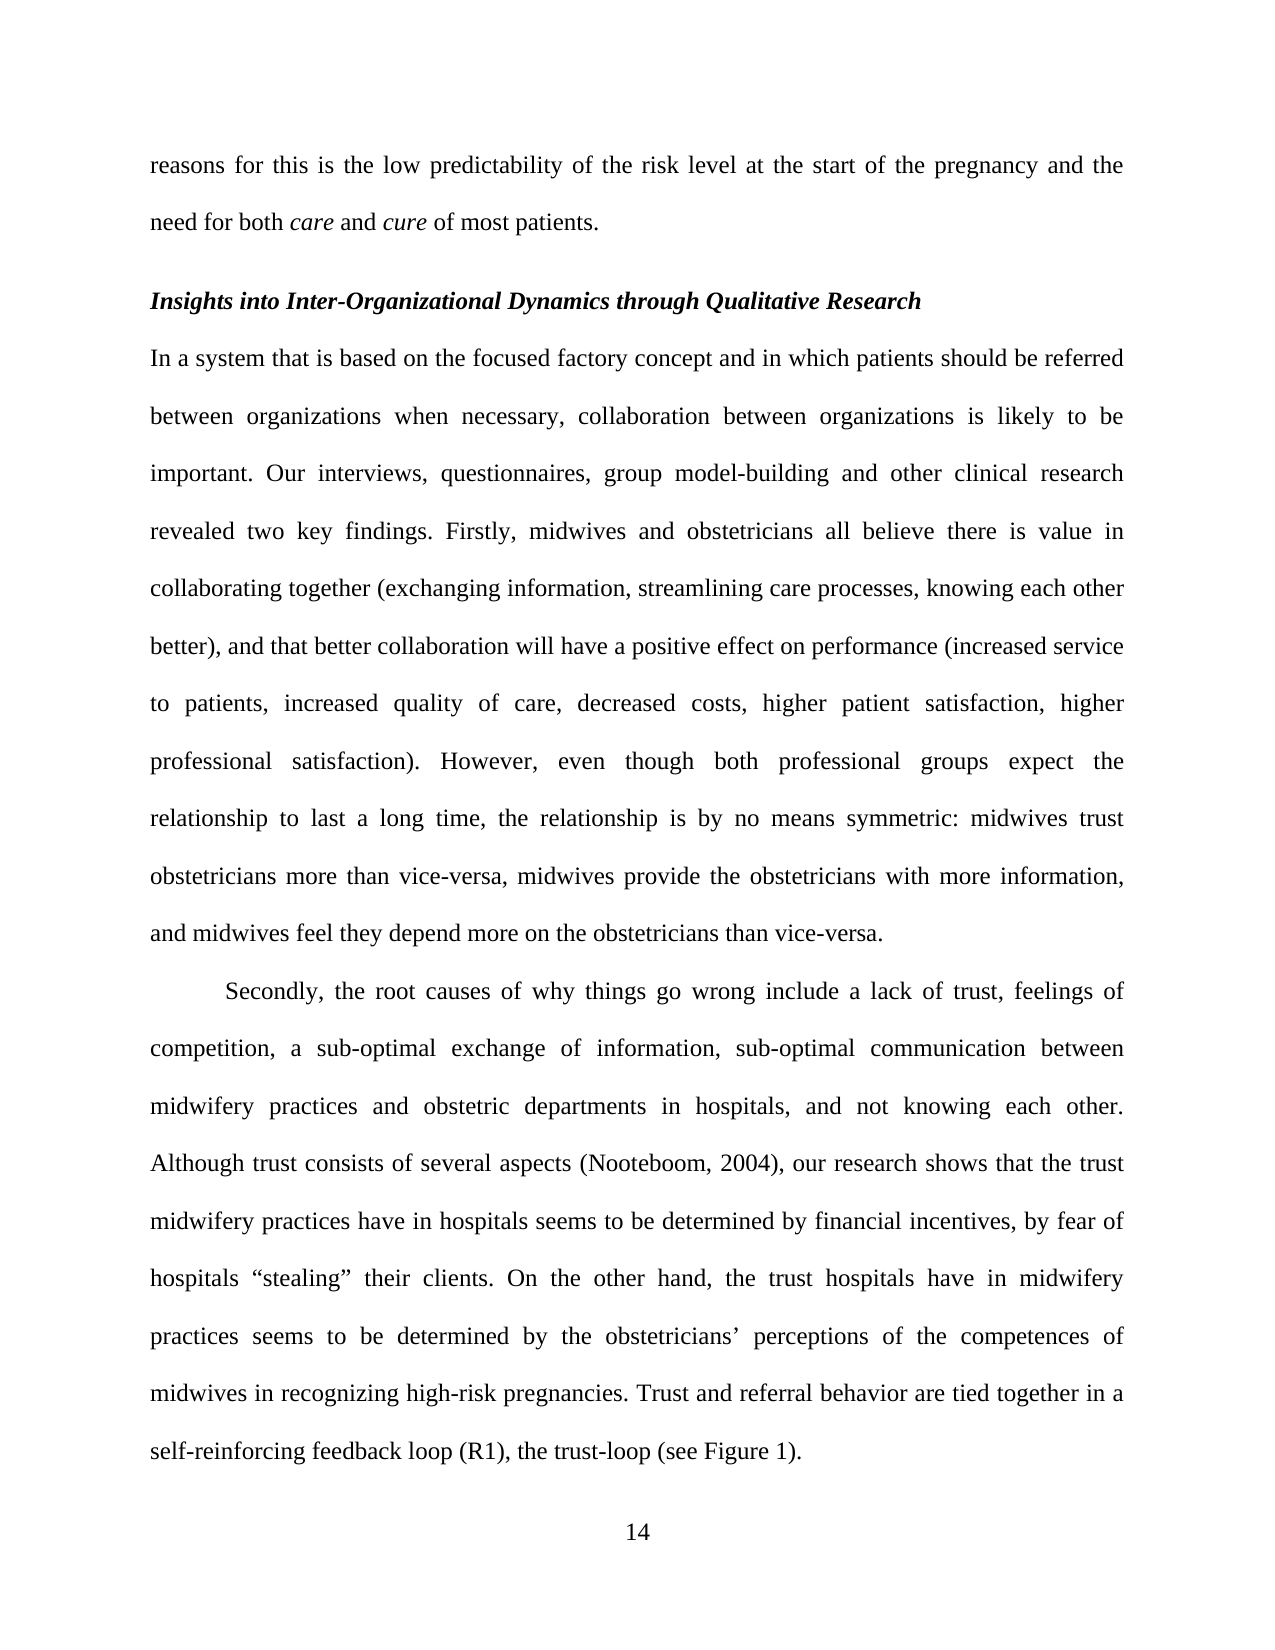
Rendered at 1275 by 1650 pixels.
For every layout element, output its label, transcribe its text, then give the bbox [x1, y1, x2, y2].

text In a system that is based on the focused factory concept and in which patients should be referred between organizations when necessary, collaboration between organizations is likely to be important. Our interviews, questionnaires, group model-building and other clinical research revealed two key findings. Firstly, midwives and obstetricians all believe there is value in collaborating together (exchanging information, streamlining care processes, knowing each other better), and that better collaboration will have a positive effect on performance (increased service to patients, increased quality of care, decreased costs, higher patient satisfaction, higher professional satisfaction). However, even though both professional groups expect the relationship to last a long time, the relationship is by no means symmetric: midwives trust obstetricians more than vice-versa, midwives provide the obstetricians with more information, and midwives feel they depend more on the obstetricians than vice-versa. [150, 343, 1125, 947]
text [150, 150, 1125, 236]
text Secondly, the root causes of why things go wrong include a lack of trust, feelings of competition, a sub-optimal exchange of information, sub-optimal communication between midwifery practices and obstetric departments in hospitals, and not knowing each other. Although trust consists of several aspects (Nooteboom, 2004), our research shows that the trust midwifery practices have in hospitals seems to be determined by financial incentives, by fear of hospitals “stealing” their clients. On the other hand, the trust hospitals have in midwifery practices seems to be determined by the obstetricians’ perceptions of the competences of midwives in recognizing high-risk pregnancies. Trust and referral behavior are tied together in a self-reinforcing feedback loop (R1), the trust-loop (see Figure 1). [150, 976, 1125, 1464]
subtitle Insights into Inter-Organizational Dynamics through Qualitative Research [150, 286, 1125, 314]
